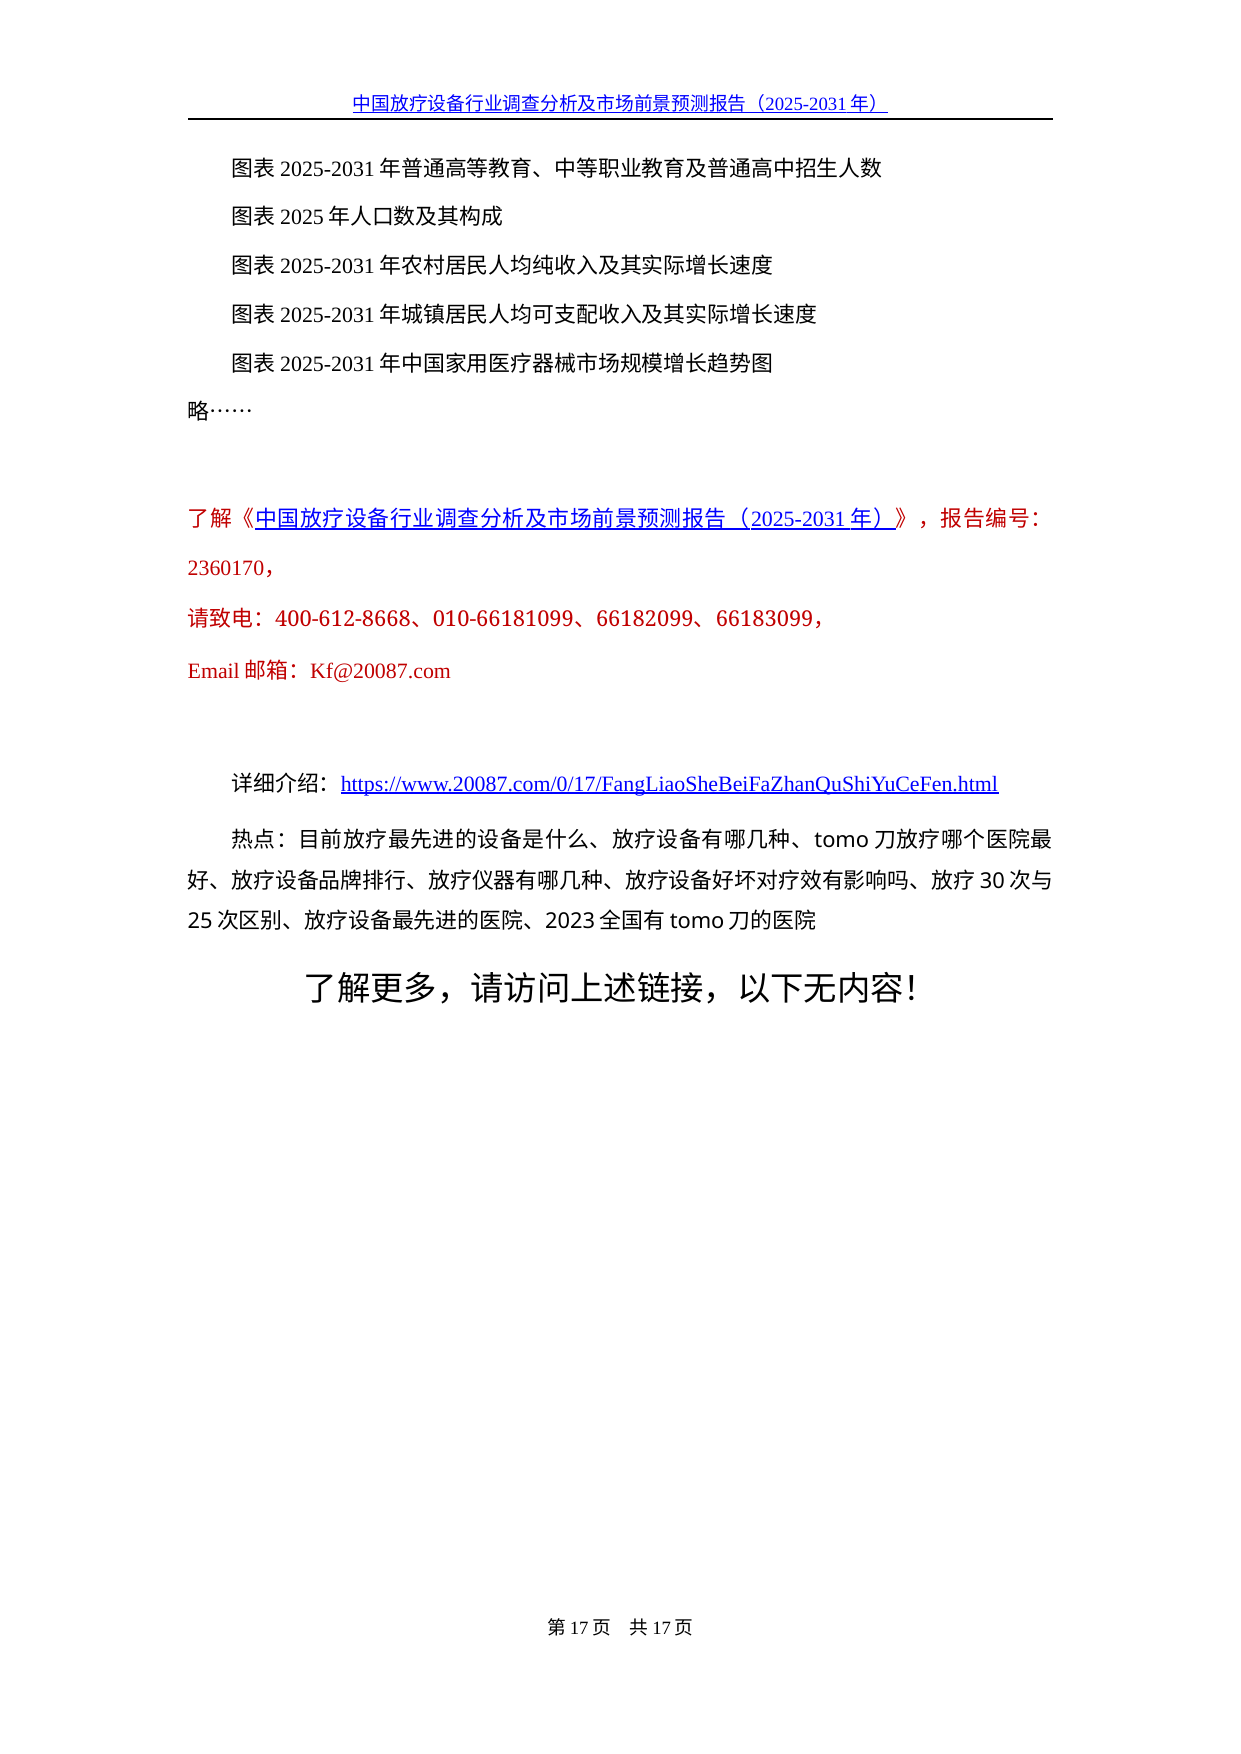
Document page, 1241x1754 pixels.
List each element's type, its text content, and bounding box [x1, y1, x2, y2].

text 了解《中国放疗设备行业调查分析及市场前景预测报告（2025-2031年）》，报告编号：2360170， [187, 500, 1053, 582]
text 请致电：400-612-8668、010-66181099、66182099、66183099， [187, 601, 1053, 633]
text 热点：目前放疗最先进的设备是什么、放疗设备有哪几种、tomo刀放疗哪个医院最好、放疗设备品牌排行、放疗仪器有哪几种、放疗设备好坏对疗效有影响吗、放疗30次与25次区别、放疗设备最先进的医院、2023全国有tomo刀的医院 [187, 822, 1053, 936]
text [187, 150, 1053, 426]
text Email邮箱：Kf@20087.com [187, 652, 1053, 685]
title 了解更多，请访问上述链接，以下无内容！ [187, 953, 1053, 1018]
text 详细介绍：https://www.20087.com/0/17/FangLiaoSheBeiFaZhanQuShiYuCeFen.html [187, 765, 1053, 798]
